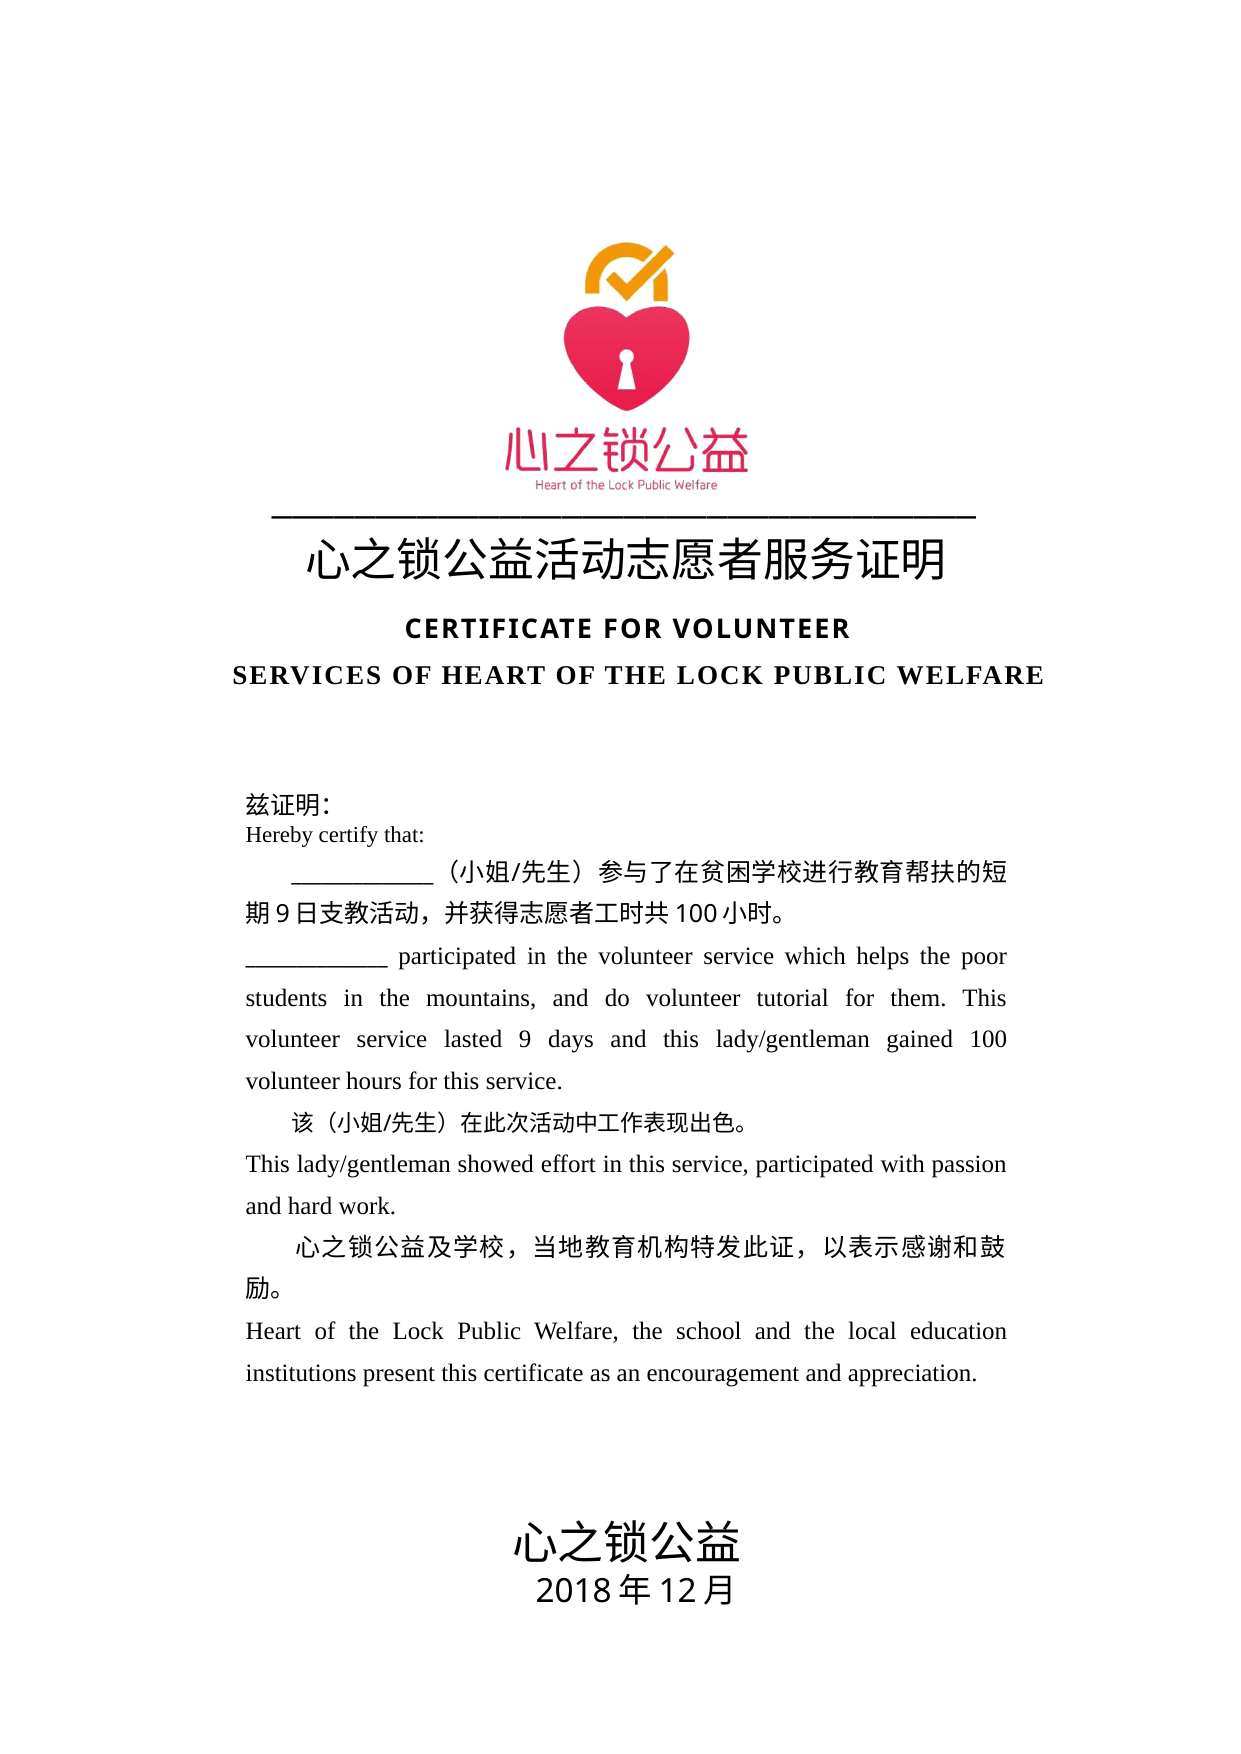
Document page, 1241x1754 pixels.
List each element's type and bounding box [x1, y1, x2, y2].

picture [407, 184, 847, 516]
picture [407, 519, 847, 552]
